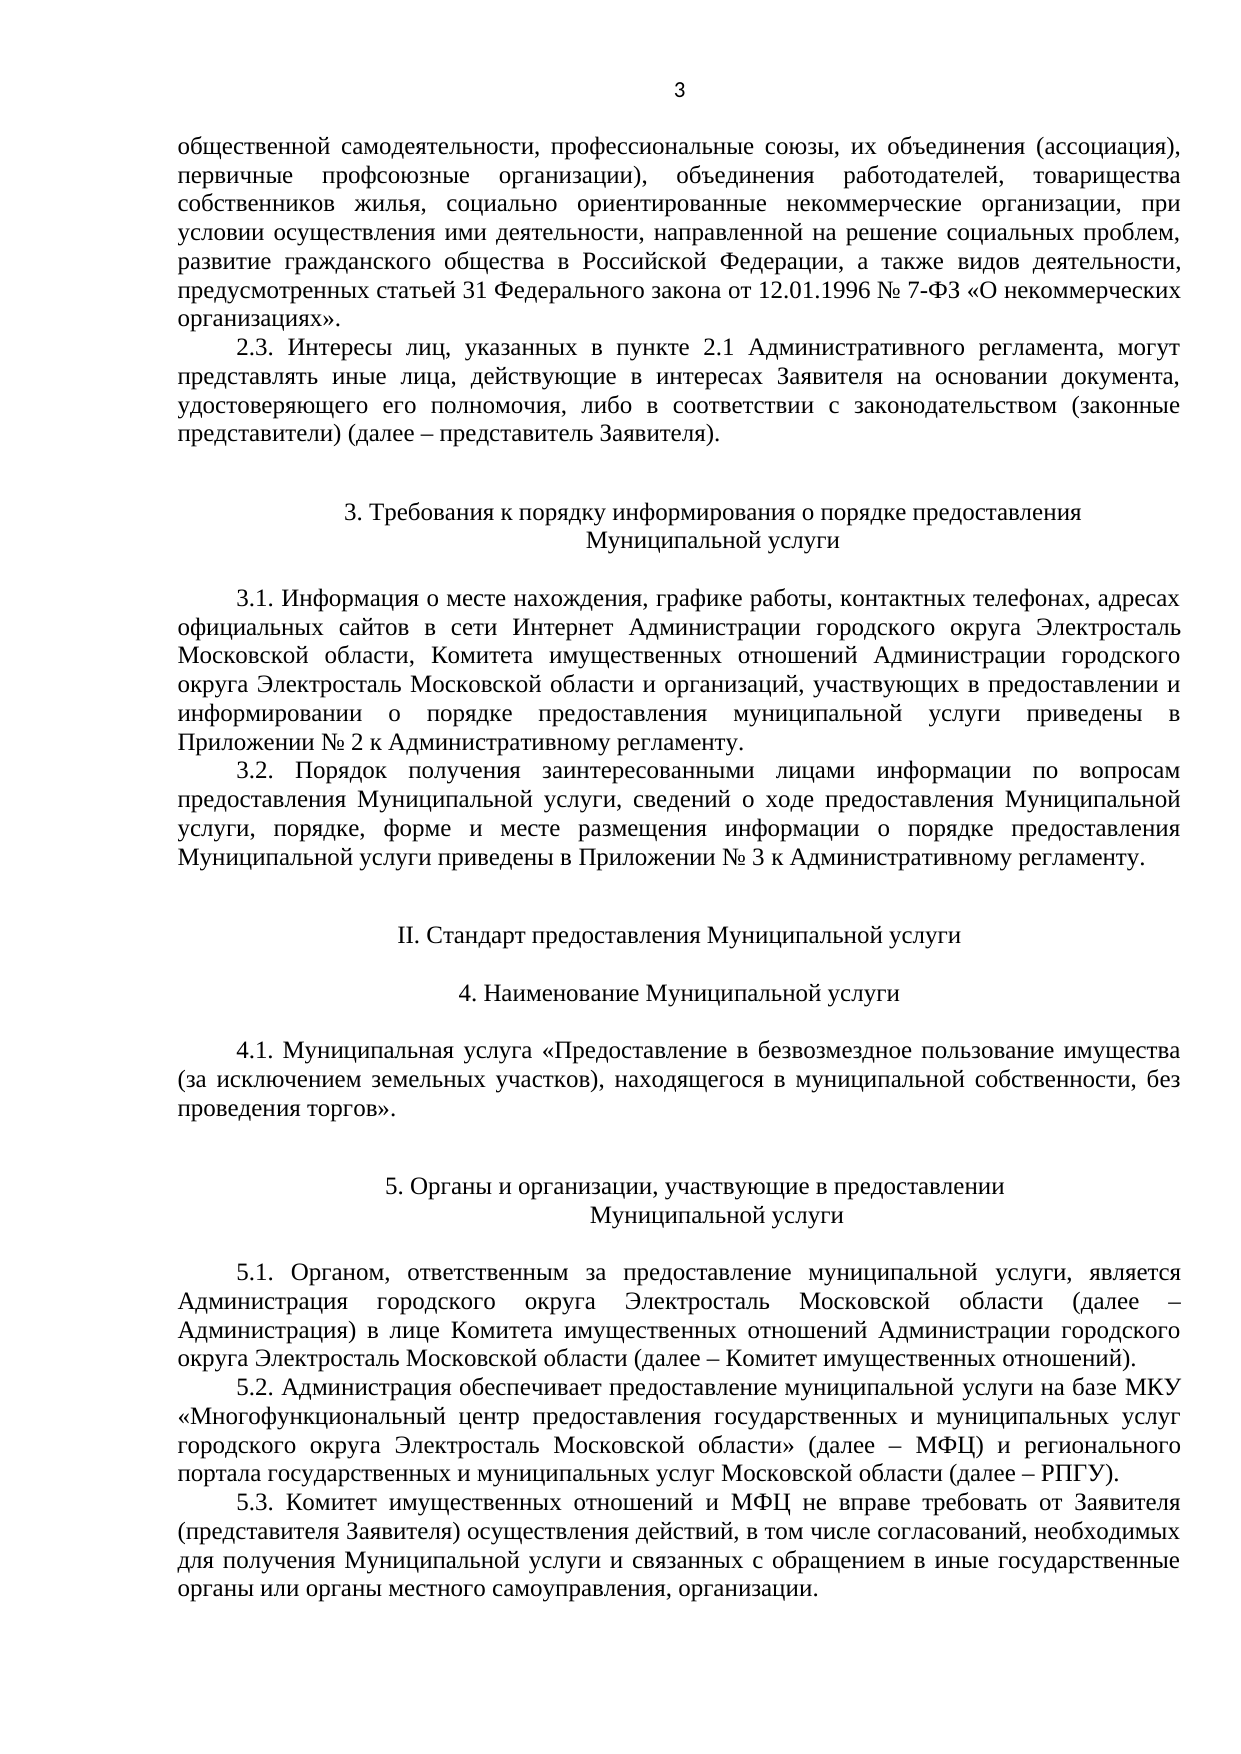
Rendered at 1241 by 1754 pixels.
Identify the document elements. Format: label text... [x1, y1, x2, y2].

list 5. Органы и организации, участвующие в предоставлении Муниципальной услуги [215, 1171, 1181, 1228]
list 5.2. Администрация обеспечивает предоставление муниципальной услуги на базе МКУ «Многофункциональный центр предоставления государственных и муниципальных услуг городского округа Электросталь Московской области» (далее – МФЦ) и регионального портала государственных и муниципальных услуг Московской области (далее – РПГУ). [177, 1372, 1181, 1487]
text 2.3. Интересы лиц, указанных в пункте 2.1 Административного регламента, могут представлять иные лица, действующие в интересах Заявителя на основании документа, удостоверяющего его полномочия, либо в соответствии с законодательством (законные представители) (далее – представитель Заявителя). [177, 332, 1181, 447]
list Муниципальной услуги [244, 526, 1181, 554]
list 3. Требования к порядку информирования о порядке предоставления [244, 497, 1181, 526]
list 4. Наименование Муниципальной услуги [162, 978, 1181, 1006]
list 5.3. Комитет имущественных отношений и МФЦ не вправе требовать от Заявителя (представителя Заявителя) осуществления действий, в том числе согласований, необходимых для получения Муниципальной услуги и связанных с обращением в иные государственные органы или органы местного самоуправления, организации. [177, 1487, 1181, 1602]
text II. Стандарт предоставления Муниципальной услуги [177, 920, 1181, 949]
list 5.1. Органом, ответственным за предоставление муниципальной услуги, является Администрация городского округа Электросталь Московской области (далее – Администрация) в лице Комитета имущественных отношений Администрации городского округа Электросталь Московской области (далее – Комитет имущественных отношений). [177, 1257, 1181, 1372]
list 3.2. Порядок получения заинтересованными лицами информации по вопросам предоставления Муниципальной услуги, сведений о ходе предоставления Муниципальной услуги, порядке, форме и месте размещения информации о порядке предоставления Муниципальной услуги приведены в Приложении № 3 к Административному регламенту. [177, 756, 1181, 871]
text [177, 131, 1181, 332]
list 4.1. Муниципальная услуга «Предоставление в безвозмездное пользование имущества (за исключением земельных участков), находящегося в муниципальной собственности, без проведения торгов». [177, 1035, 1181, 1121]
list 3.1. Информация о месте нахождения, графике работы, контактных телефонах, адресах официальных сайтов в сети Интернет Администрации городского округа Электросталь Московской области, Комитета имущественных отношений Администрации городского округа Электросталь Московской области и организаций, участвующих в предоставлении и информировании о порядке предоставления муниципальной услуги приведены в Приложении № 2 к Административному регламенту. [177, 583, 1181, 756]
